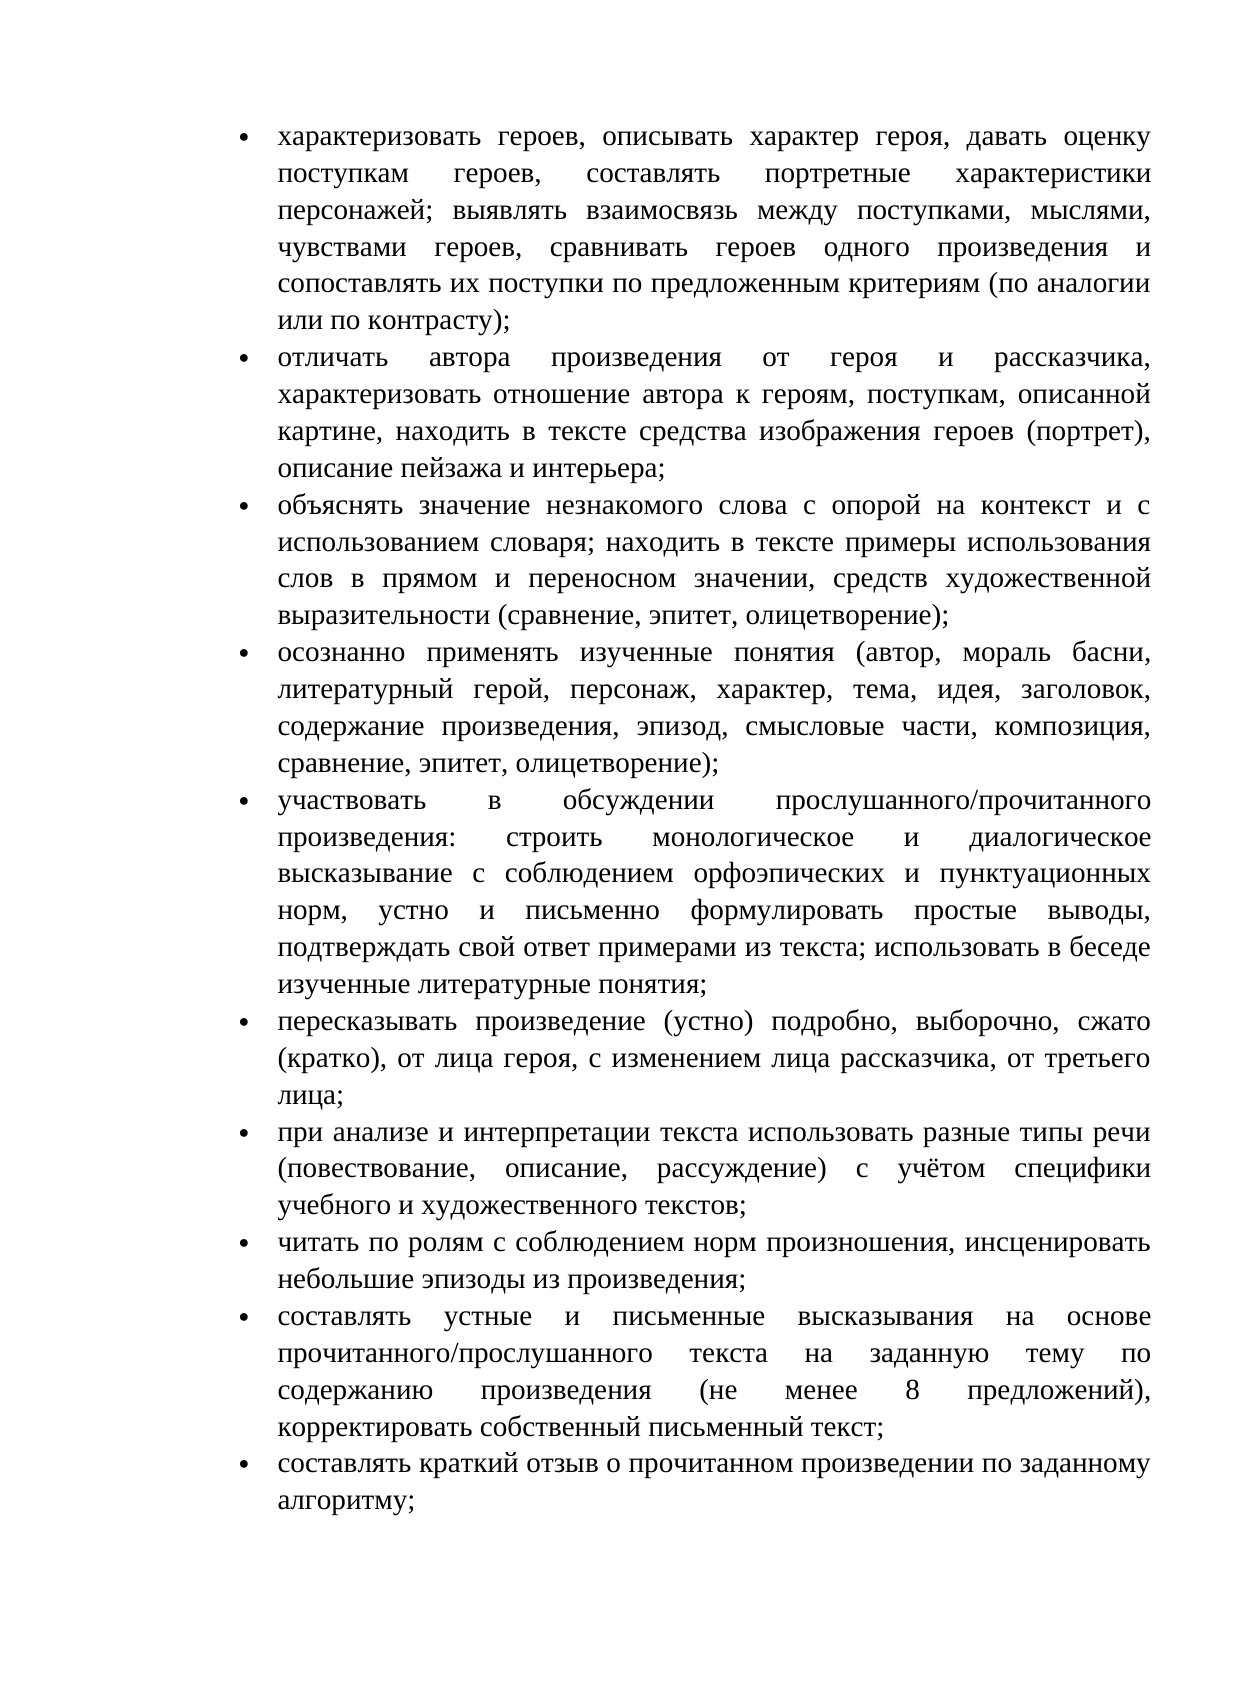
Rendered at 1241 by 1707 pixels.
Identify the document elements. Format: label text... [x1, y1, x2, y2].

list составлять краткий отзыв о прочитанном произведении по заданному алгоритму; [240, 1446, 1152, 1516]
list читать по ролям с соблюдением норм произношения, инсценировать небольшие эпизоды из произведения; [240, 1224, 1152, 1295]
list составлять устные и письменные высказывания на основе прочитанного/прослушанного текста на заданную тему по содержанию произведения (не менее 8 предложений), корректировать собственный письменный текст; [240, 1298, 1152, 1442]
list характеризовать героев, описывать характер героя, давать оценку поступкам героев, составлять портретные характеристики персонажей; выявлять взаимосвязь между поступками, мыслями, чувствами героев, сравнивать героев одного произведения и сопоставлять их поступки по предложенным критериям (по аналогии или по контрасту); [240, 118, 1152, 336]
list отличать автора произведения от героя и рассказчика, характеризовать отношение автора к героям, поступкам, описанной картине, находить в тексте средства изображения героев (портрет), описание пейзажа и интерьера; [240, 339, 1152, 483]
list участвовать в обсуждении прослушанного/прочитанного произведения: строить монологическое и диалогическое высказывание с соблюдением орфоэпических и пунктуационных норм, устно и письменно формулировать простые выводы, подтверждать свой ответ примерами из текста; использовать в беседе изученные литературные понятия; [240, 782, 1152, 1000]
list пересказывать произведение (устно) подробно, выборочно, сжато (кратко), от лица героя, с изменением лица рассказчика, от третьего лица; [240, 1003, 1152, 1110]
list при анализе и интерпретации текста использовать разные типы речи (повествование, описание, рассуждение) с учётом специфики учебного и художественного текстов; [240, 1114, 1152, 1221]
list осознанно применять изученные понятия (автор, мораль басни, литературный герой, персонаж, характер, тема, идея, заголовок, содержание произведения, эпизод, смысловые части, композиция, сравнение, эпитет, олицетворение); [240, 634, 1152, 778]
list объяснять значение незнакомого слова с опорой на контекст и с использованием словаря; находить в тексте примеры использования слов в прямом и переносном значении, средств художественной выразительности (сравнение, эпитет, олицетворение); [240, 487, 1152, 631]
